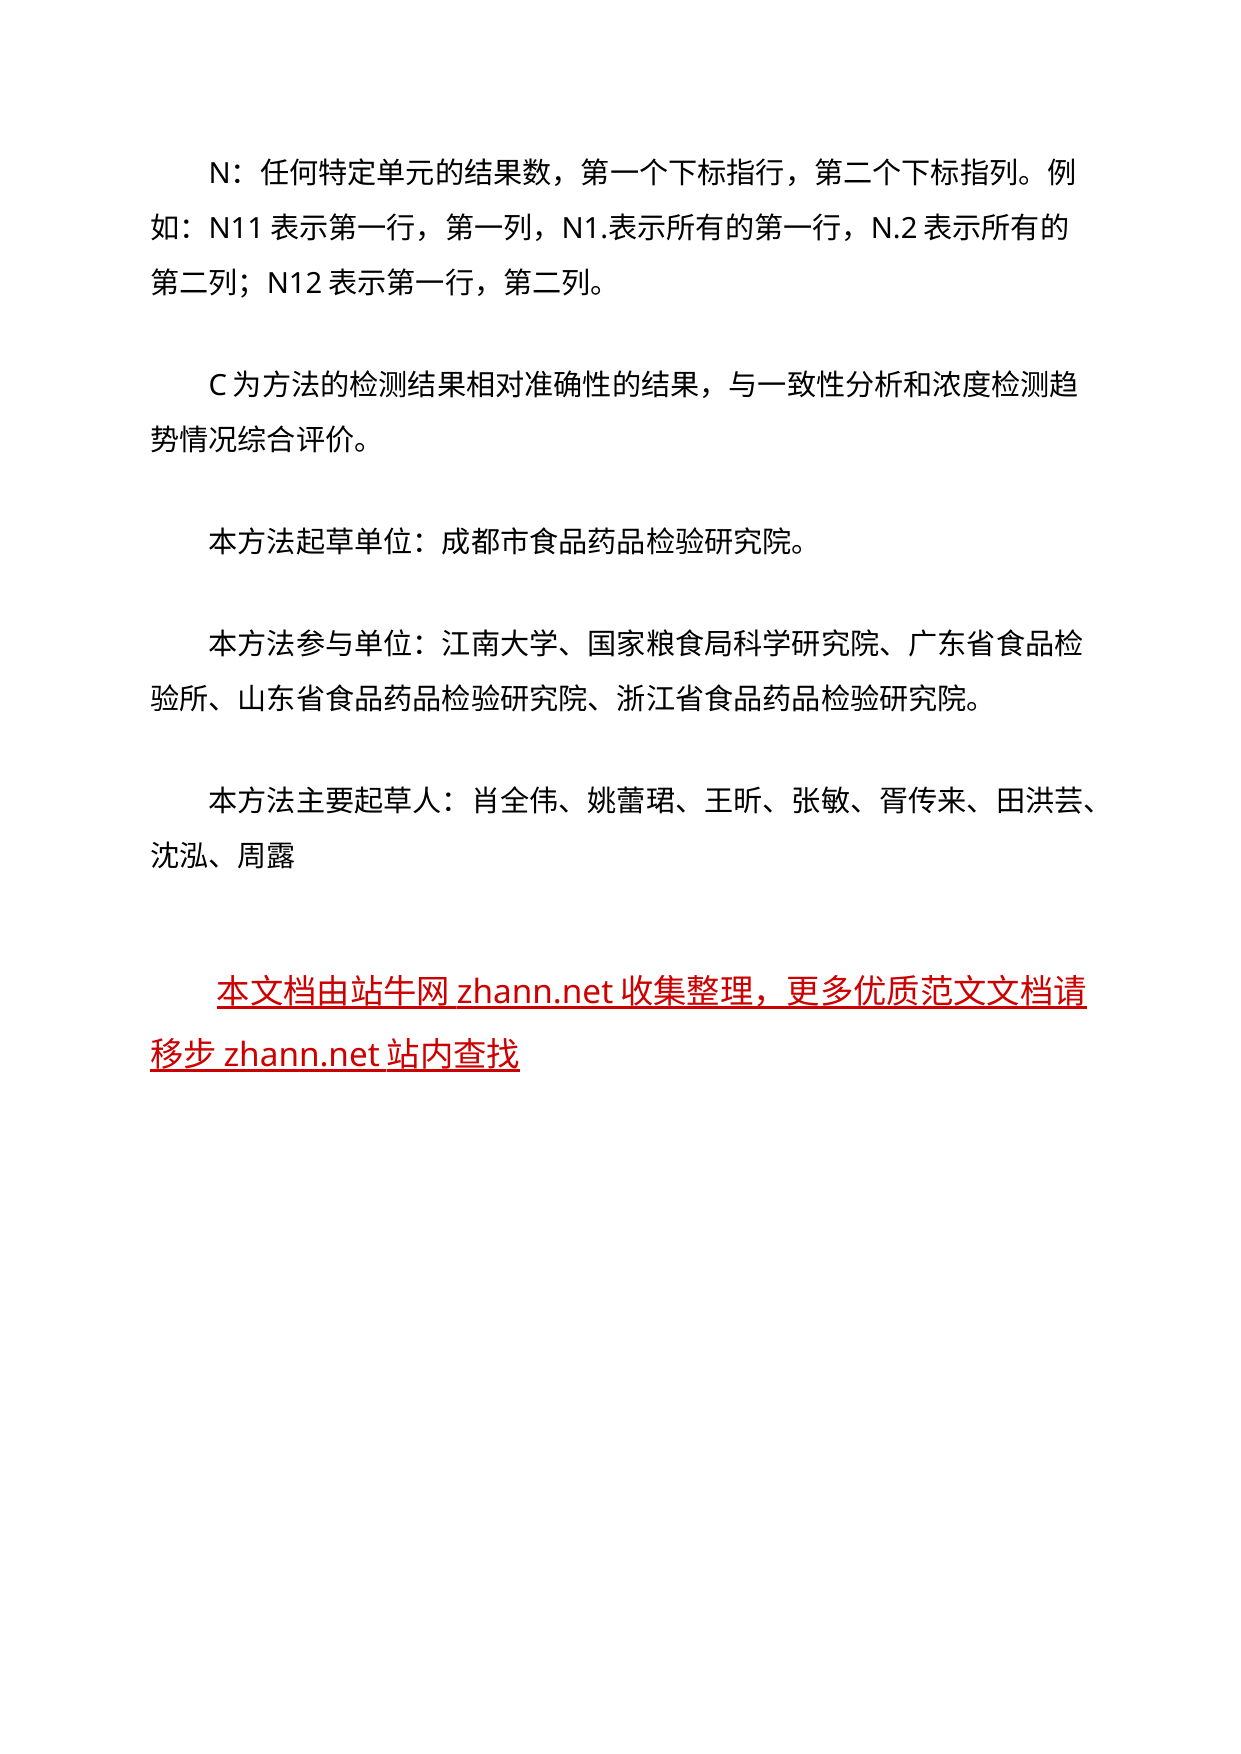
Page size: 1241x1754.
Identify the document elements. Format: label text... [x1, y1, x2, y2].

text N：任何特定单元的结果数，第一个下标指行，第二个下标指列。例如：N11表示第一行，第一列，N1.表示所有的第一行，N.2表示所有的第二列；N12表示第一行，第二列。 [150, 150, 1090, 302]
text 本方法主要起草人：肖全伟、姚蕾珺、王昕、张敏、胥传来、田洪芸、沈泓、周露 [150, 777, 1090, 874]
text 本方法参与单位：江南大学、国家粮食局科学研究院、广东省食品检验所、山东省食品药品检验研究院、浙江省食品药品检验研究院。 [150, 621, 1090, 718]
text C为方法的检测结果相对准确性的结果，与一致性分析和浓度检测趋势情况综合评价。 [150, 362, 1090, 459]
text 本文档由站牛网zhann.net收集整理，更多优质范文文档请移步zhann.net站内查找 [150, 965, 1090, 1076]
text 本方法起草单位：成都市食品药品检验研究院。 [150, 519, 1090, 561]
